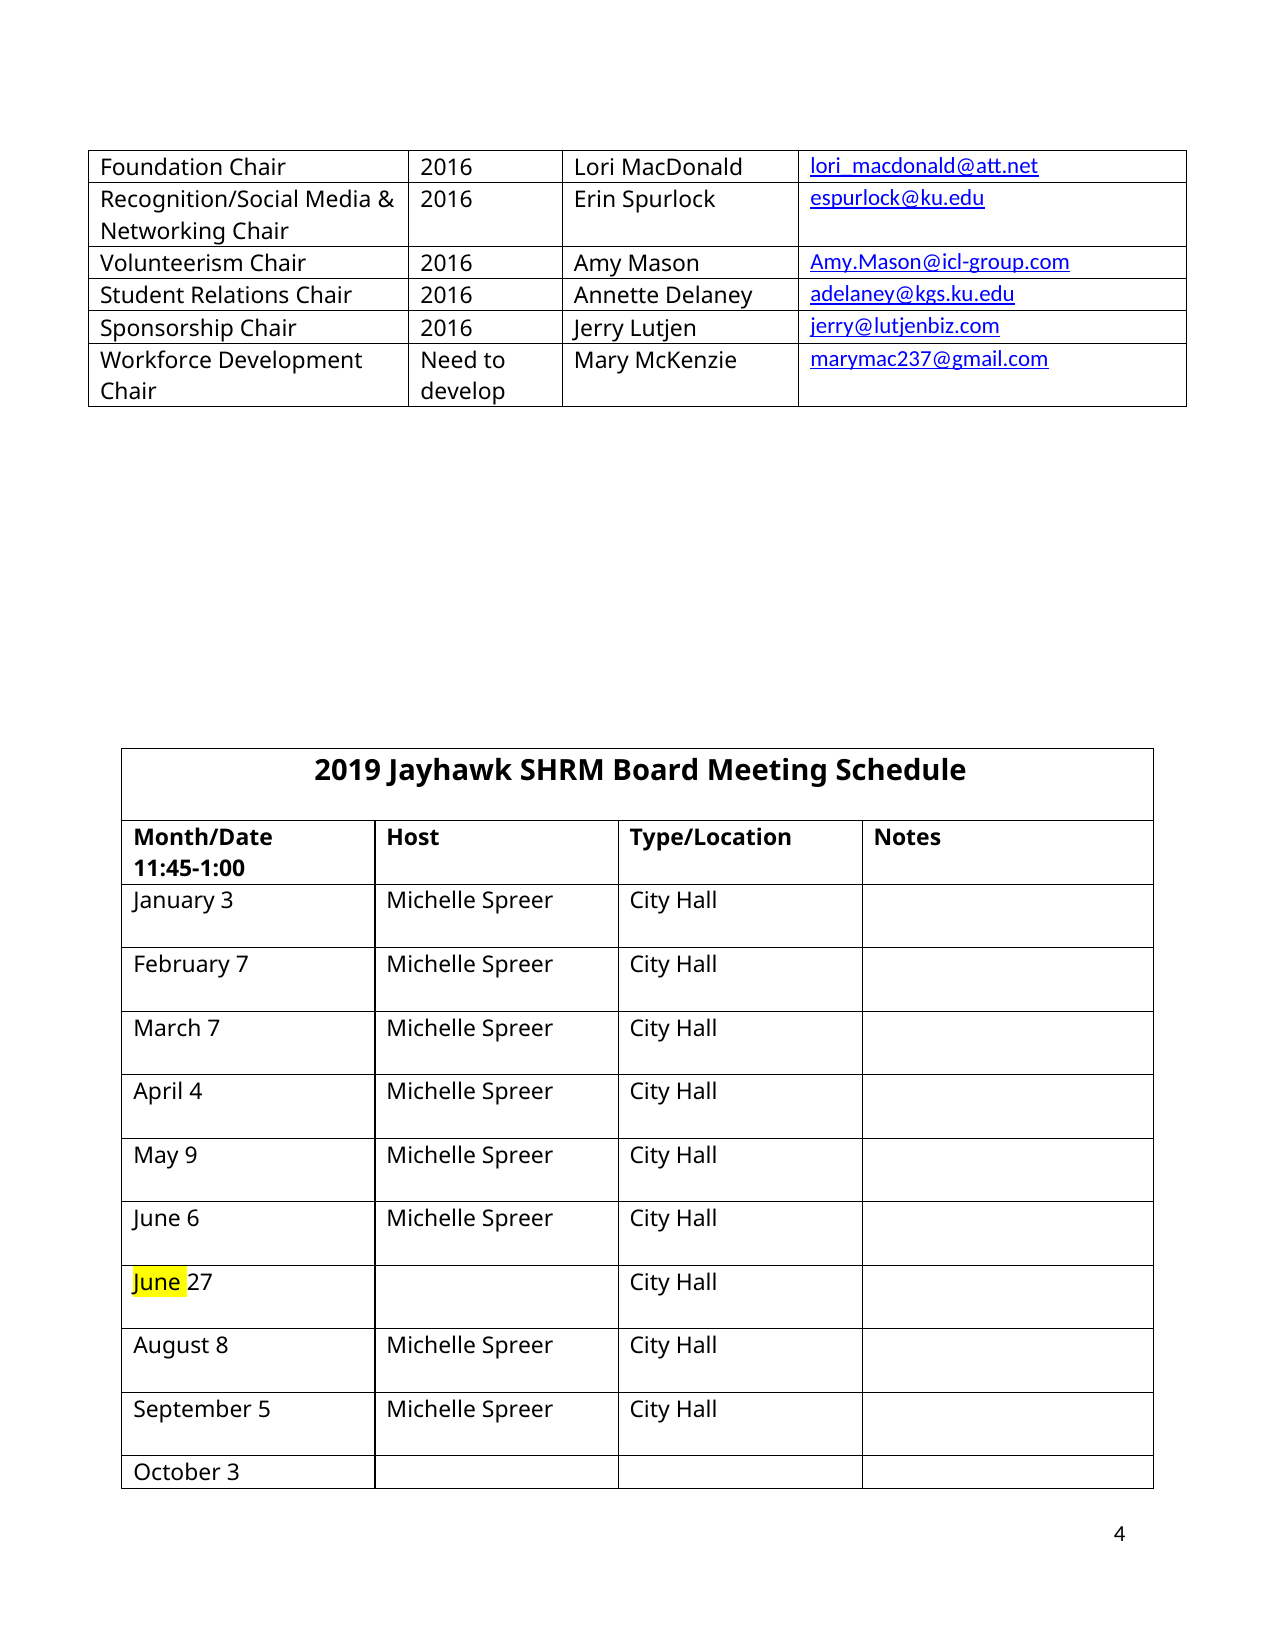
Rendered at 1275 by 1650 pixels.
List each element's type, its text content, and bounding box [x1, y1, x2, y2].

table_cell City Hall [619, 1393, 862, 1455]
table_cell May 9 [122, 1139, 374, 1201]
table_cell [863, 948, 1153, 1011]
table_cell [863, 1266, 1153, 1328]
table_cell Jerry Lutjen [563, 311, 798, 343]
table_cell City Hall [619, 1266, 862, 1328]
table_cell [863, 1139, 1153, 1201]
table_cell Michelle Spreer [376, 1012, 618, 1074]
table_cell Erin Spurlock [563, 183, 798, 246]
table_cell adelaney@kgs.ku.edu [799, 279, 1186, 310]
table_cell Type/Location [619, 821, 862, 883]
table_cell 2016 [409, 151, 562, 182]
table_cell Michelle Spreer [376, 1329, 618, 1392]
table_cell June 27 [122, 1266, 374, 1328]
table_cell [376, 1266, 618, 1328]
table_cell [863, 1329, 1153, 1392]
table_cell Notes [863, 821, 1153, 883]
table_cell Workforce Development Chair [89, 344, 408, 406]
table_cell April 4 [122, 1075, 374, 1138]
table_cell espurlock@ku.edu [799, 183, 1186, 246]
table_cell Annette Delaney [563, 279, 798, 310]
table_cell 2016 [409, 183, 562, 246]
table_cell February 7 [122, 948, 374, 1011]
table_cell City Hall [619, 948, 862, 1011]
table_cell March 7 [122, 1012, 374, 1074]
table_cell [122, 1456, 374, 1488]
table_cell June 6 [122, 1202, 374, 1265]
table_cell City Hall [619, 1202, 862, 1265]
table_cell August 8 [122, 1329, 374, 1392]
table_cell City Hall [619, 1329, 862, 1392]
table_cell lori_macdonald@att.net [799, 151, 1186, 182]
table_cell Amy Mason [563, 247, 798, 278]
table_cell Student Relations Chair [89, 279, 408, 310]
table_cell [863, 1456, 1153, 1488]
table_cell Recognition/Social Media & Networking Chair [89, 183, 408, 246]
table_cell Michelle Spreer [376, 1139, 618, 1201]
table_cell City Hall [619, 1012, 862, 1074]
table_cell marymac237@gmail.com [799, 344, 1186, 406]
table_cell [863, 1075, 1153, 1138]
table_cell [863, 1202, 1153, 1265]
table_cell Mary McKenzie [563, 344, 798, 406]
table_cell Volunteerism Chair [89, 247, 408, 278]
table_cell Month/Date 11:45-1:00 [122, 821, 374, 883]
table_cell January 3 [122, 885, 374, 947]
table_cell Amy.Mason@icl-group.com [799, 247, 1186, 278]
table_cell [863, 885, 1153, 947]
table_cell Host [376, 821, 618, 883]
table_cell Sponsorship Chair [89, 311, 408, 343]
table_cell Michelle Spreer [376, 1075, 618, 1138]
table_cell Michelle Spreer [376, 1393, 618, 1455]
table_cell [619, 1456, 862, 1488]
table_cell City Hall [619, 1139, 862, 1201]
table_cell jerry@lutjenbiz.com [799, 311, 1186, 343]
table_header 2019 Jayhawk SHRM Board Meeting Schedule [122, 749, 1153, 820]
table_cell Foundation Chair [89, 151, 408, 182]
table_cell Michelle Spreer [376, 948, 618, 1011]
table_cell Lori MacDonald [563, 151, 798, 182]
table_cell 2016 [409, 311, 562, 343]
table_cell Michelle Spreer [376, 885, 618, 947]
table_cell [863, 1393, 1153, 1455]
table_cell [863, 1012, 1153, 1074]
table_cell Need to develop [409, 344, 562, 406]
table_cell September 5 [122, 1393, 374, 1455]
table_cell City Hall [619, 1075, 862, 1138]
table_cell Michelle Spreer [376, 1202, 618, 1265]
table_cell City Hall [619, 885, 862, 947]
table_cell 2016 [409, 279, 562, 310]
table_cell [376, 1456, 618, 1488]
table_cell 2016 [409, 247, 562, 278]
